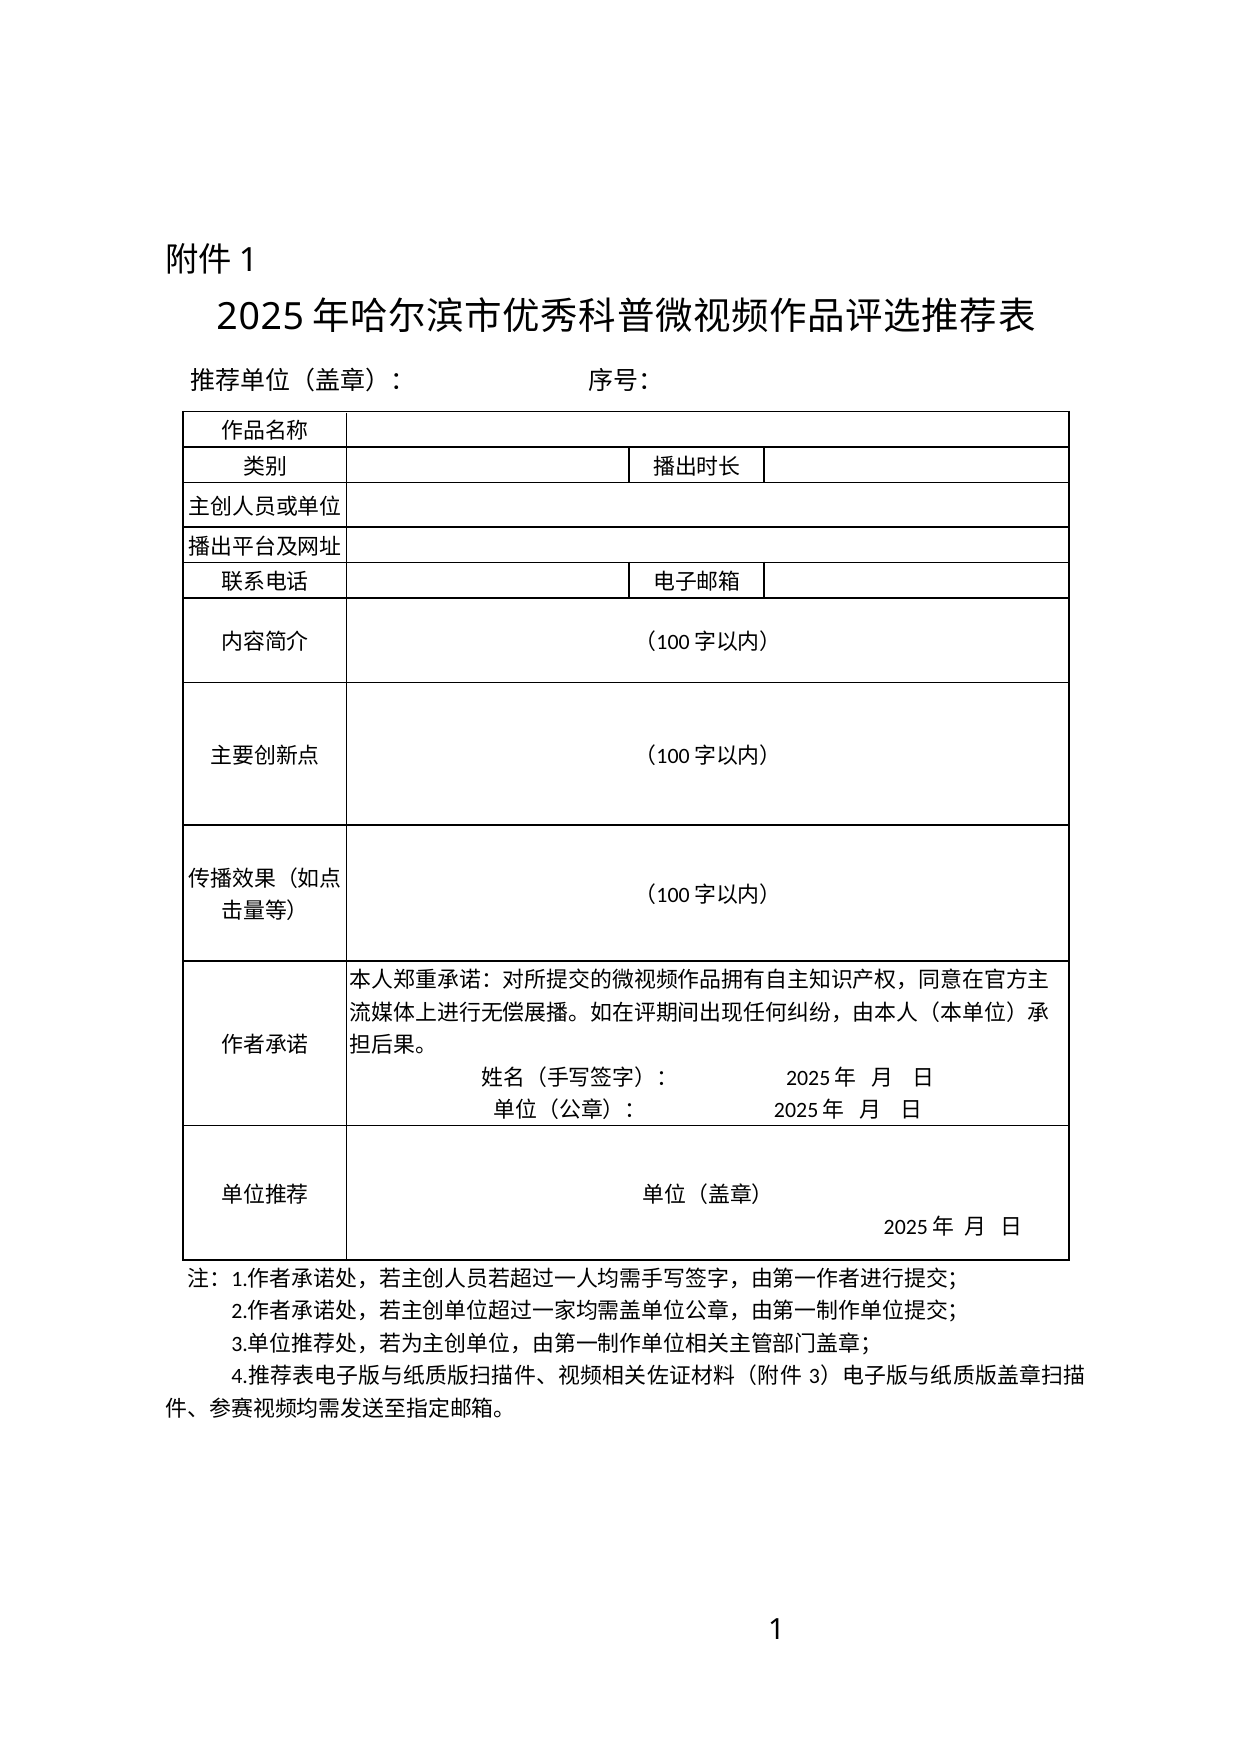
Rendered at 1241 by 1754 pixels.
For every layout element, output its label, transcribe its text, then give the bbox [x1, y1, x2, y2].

table_cell 电子邮箱 [630, 563, 763, 597]
table_cell [765, 563, 1068, 597]
table_cell [347, 563, 628, 597]
table_cell 播出平台及网址 [184, 528, 346, 562]
table_cell （100字以内） [347, 599, 1068, 682]
table_cell 单位推荐 [184, 1126, 346, 1259]
text 4.推荐表电子版与纸质版扫描件、视频相关佐证材料（附件3）电子版与纸质版盖章扫描件、参赛视频均需发送至指定邮箱。 [165, 1358, 1087, 1423]
table_cell [765, 448, 1068, 482]
table_cell 作者承诺 [184, 962, 346, 1124]
table_cell [347, 528, 1068, 562]
table_cell [347, 448, 628, 482]
table_header 作品名称 [184, 412, 346, 446]
table_cell 内容简介 [184, 599, 346, 682]
table_cell [347, 483, 1068, 526]
table_cell 主要创新点 [184, 683, 346, 824]
table_cell 单位（盖章） 2025年 月 日 [347, 1126, 1068, 1259]
text 注：1.作者承诺处，若主创人员若超过一人均需手写签字，由第一作者进行提交； [165, 1260, 1087, 1293]
table_cell 播出时长 [630, 448, 763, 482]
table_cell 传播效果（如点击量等） [184, 826, 346, 960]
text 附件1 [165, 233, 1087, 281]
table_cell （100字以内） [347, 826, 1068, 960]
table_cell 联系电话 [184, 563, 346, 597]
table_header [347, 412, 1068, 446]
text 2.作者承诺处，若主创单位超过一家均需盖单位公章，由第一制作单位提交； [165, 1293, 1087, 1325]
table_cell 主创人员或单位 [184, 483, 346, 526]
table_cell 类别 [184, 448, 346, 482]
text 3.单位推荐处，若为主创单位，由第一制作单位相关主管部门盖章； [165, 1325, 1087, 1358]
table_cell （100字以内） [347, 683, 1068, 824]
text 推荐单位（盖章）： 序号： [165, 346, 1087, 411]
table_cell 本人郑重承诺：对所提交的微视频作品拥有自主知识产权，同意在官方主流媒体上进行无偿展播。如在评期间出现任何纠纷，由本人（本单位）承担后果。 姓名（手写签字）： 2025年 月 日 单位（公章）： 2025年 月 日 [347, 962, 1068, 1124]
text 2025年哈尔滨市优秀科普微视频作品评选推荐表 [165, 281, 1087, 346]
